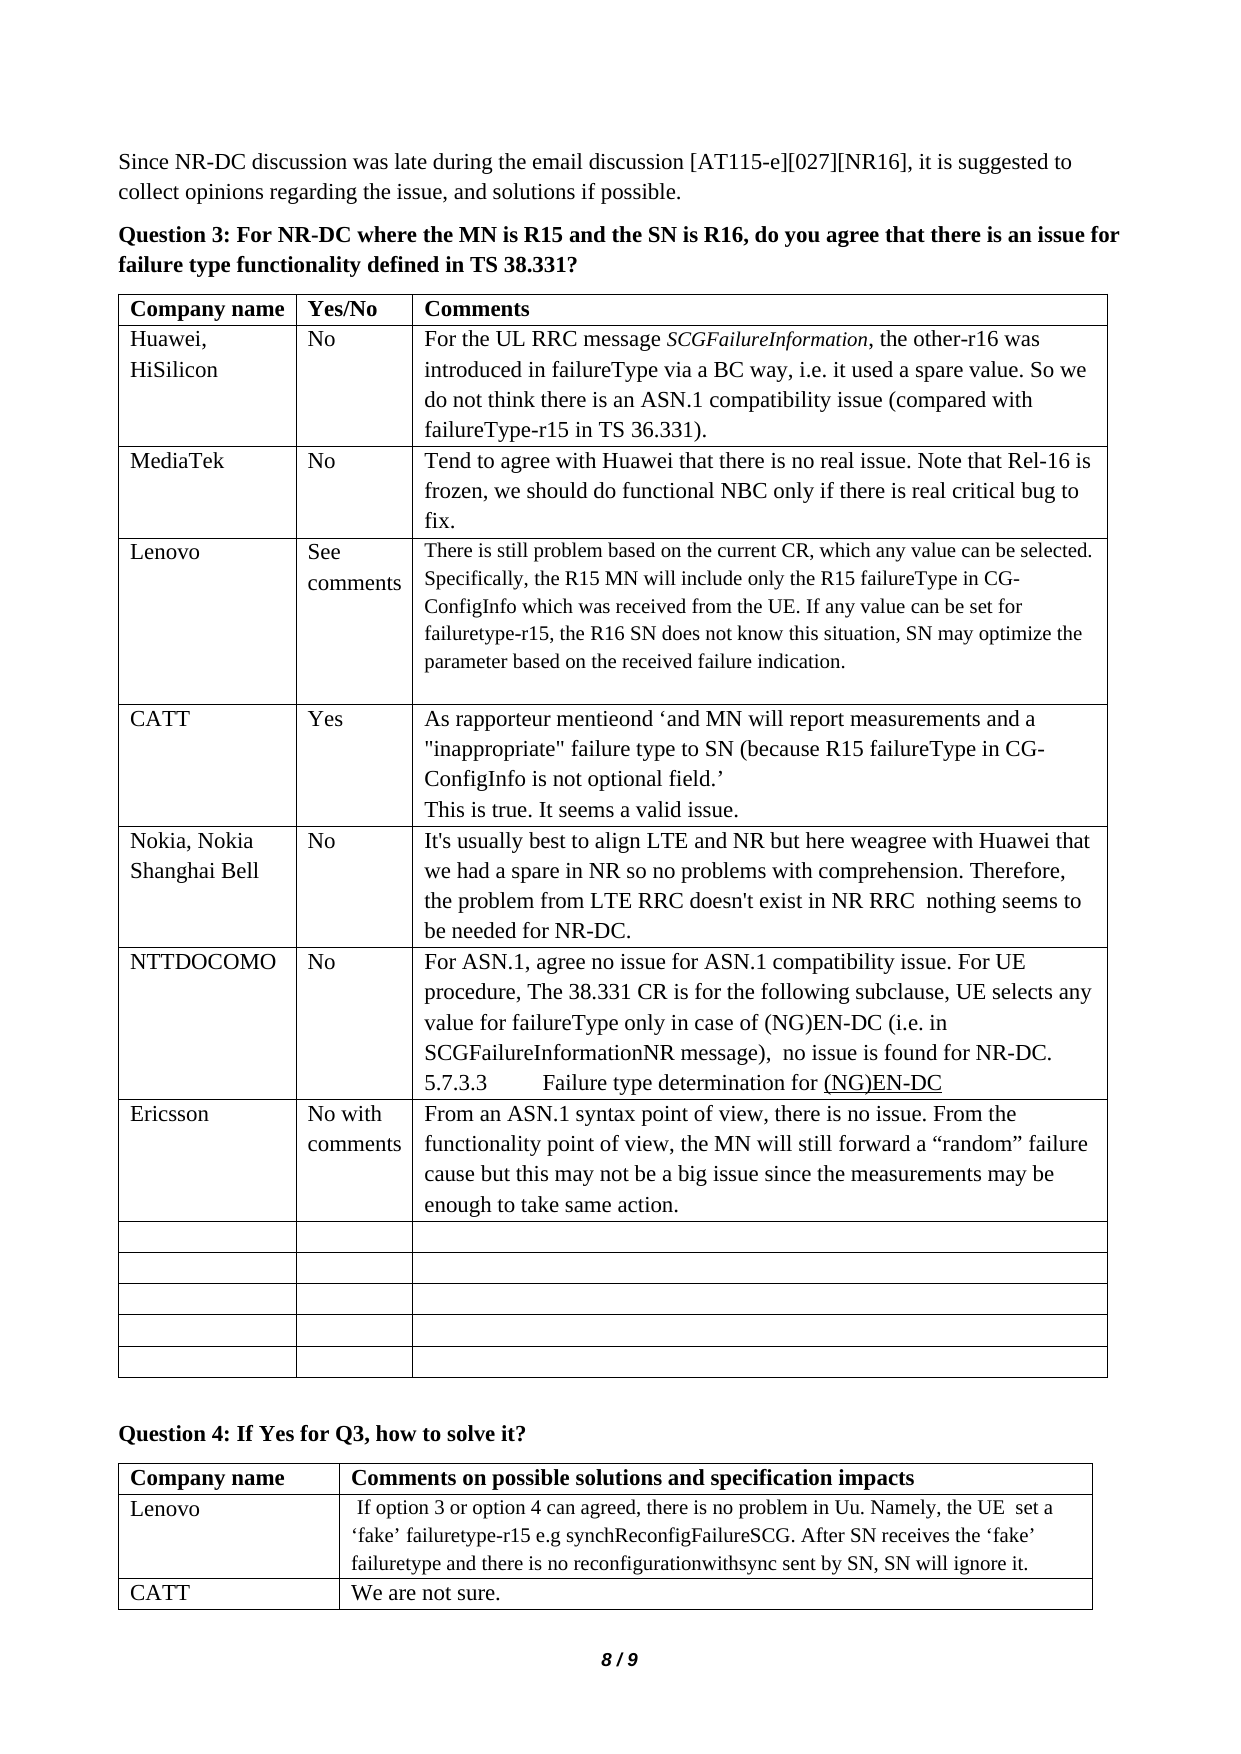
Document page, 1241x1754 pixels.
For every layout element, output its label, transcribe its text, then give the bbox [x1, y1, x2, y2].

table_cell No [297, 948, 412, 1099]
table_cell [119, 1253, 296, 1283]
table_cell NTTDOCOMO [119, 948, 296, 1099]
table_cell MediaTek [119, 447, 296, 537]
table_header Yes/No [297, 295, 412, 324]
table_cell [297, 1315, 412, 1346]
table_cell For ASN.1, agree no issue for ASN.1 compatibility issue. For UE procedure, The 38.331 CR is for the following subclause, UE selects any value for failureType only in case of (NG)EN-DC (i.e. in SCGFailureInformationNR message), no issue is found for NR-DC. 5.7.3.3 Failure type determination for (NG)EN-DC [413, 948, 1107, 1099]
table_cell Yes [297, 705, 412, 826]
table_cell It's usually best to align LTE and NR but here weagree with Huawei that we had a spare in NR so no problems with comprehension. Therefore, the problem from LTE RRC doesn't exist in NR RRC nothing seems to be needed for NR-DC. [413, 827, 1107, 947]
text Question 4: If Yes for Q3, how to solve it? [118, 1421, 1122, 1447]
table_cell Nokia, Nokia Shanghai Bell [119, 827, 296, 947]
table_cell For the UL RRC message SCGFailureInformation, the other-r16 was introduced in failureType via a BC way, i.e. it used a spare value. So we do not think there is an ASN.1 compatibility issue (compared with failureType-r15 in TS 36.331). [413, 326, 1107, 446]
table_cell [297, 1253, 412, 1283]
table_cell As rapporteur mentieond ‘and MN will report measurements and a "inappropriate" failure type to SN (because R15 failureType in CG-ConfigInfo is not optional field.’ This is true. It seems a valid issue. [413, 705, 1107, 826]
table_cell Tend to agree with Huawei that there is no real issue. Note that Rel-16 is frozen, we should do functional NBC only if there is real critical bug to fix. [413, 447, 1107, 537]
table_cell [340, 1579, 1092, 1609]
table_cell CATT [119, 1579, 339, 1609]
table_cell No [297, 447, 412, 537]
table_cell [297, 1347, 412, 1377]
table_cell No [297, 827, 412, 947]
table_cell If option 3 or option 4 can agreed, there is no problem in Uu. Namely, the UE set a ‘fake’ failuretype-r15 e.g synchReconfigFailureSCG. After SN receives the ‘fake’ failuretype and there is no reconfigurationwithsync sent by SN, SN will ignore it. [340, 1495, 1092, 1578]
table_cell [119, 1284, 296, 1314]
table_cell From an ASN.1 syntax point of view, there is no issue. From the functionality point of view, the MN will still forward a “random” failure cause but this may not be a big issue since the measurements may be enough to take same action. [413, 1100, 1107, 1221]
table_cell Lenovo [119, 1495, 339, 1578]
table_cell There is still problem based on the current CR, which any value can be selected. Specifically, the R15 MN will include only the R15 failureType in CG-ConfigInfo which was received from the UE. If any value can be set for failuretype-r15, the R16 SN does not know this situation, SN may optimize the parameter based on the received failure indication. [413, 539, 1107, 704]
table_header Company name [119, 1464, 339, 1494]
table_cell Huawei, HiSilicon [119, 326, 296, 446]
table_cell [413, 1347, 1107, 1377]
table_cell [413, 1222, 1107, 1252]
table_cell [119, 1315, 296, 1346]
table_cell No [297, 326, 412, 446]
table_cell [119, 1222, 296, 1252]
table_cell No with comments [297, 1100, 412, 1221]
table_cell See comments [297, 539, 412, 704]
table_cell [413, 1284, 1107, 1314]
table_cell [297, 1284, 412, 1314]
table_header Comments on possible solutions and specification impacts [340, 1464, 1092, 1494]
table_cell CATT [119, 705, 296, 826]
table_cell Lenovo [119, 539, 296, 704]
table_header Comments [413, 295, 1107, 324]
text Since NR-DC discussion was late during the email discussion [AT115-e][027][NR16], it is suggested to collect opinions regarding the issue, and solutions if possible. [118, 148, 1122, 204]
table_cell [413, 1253, 1107, 1283]
table_cell [297, 1222, 412, 1252]
table_header Company name [119, 295, 296, 324]
table_cell [413, 1315, 1107, 1346]
table_cell Ericsson [119, 1100, 296, 1221]
table_cell [119, 1347, 296, 1377]
text Question 3: For NR-DC where the MN is R15 and the SN is R16, do you agree that there is an issue for failure type functionality defined in TS 38.331? [118, 221, 1122, 277]
